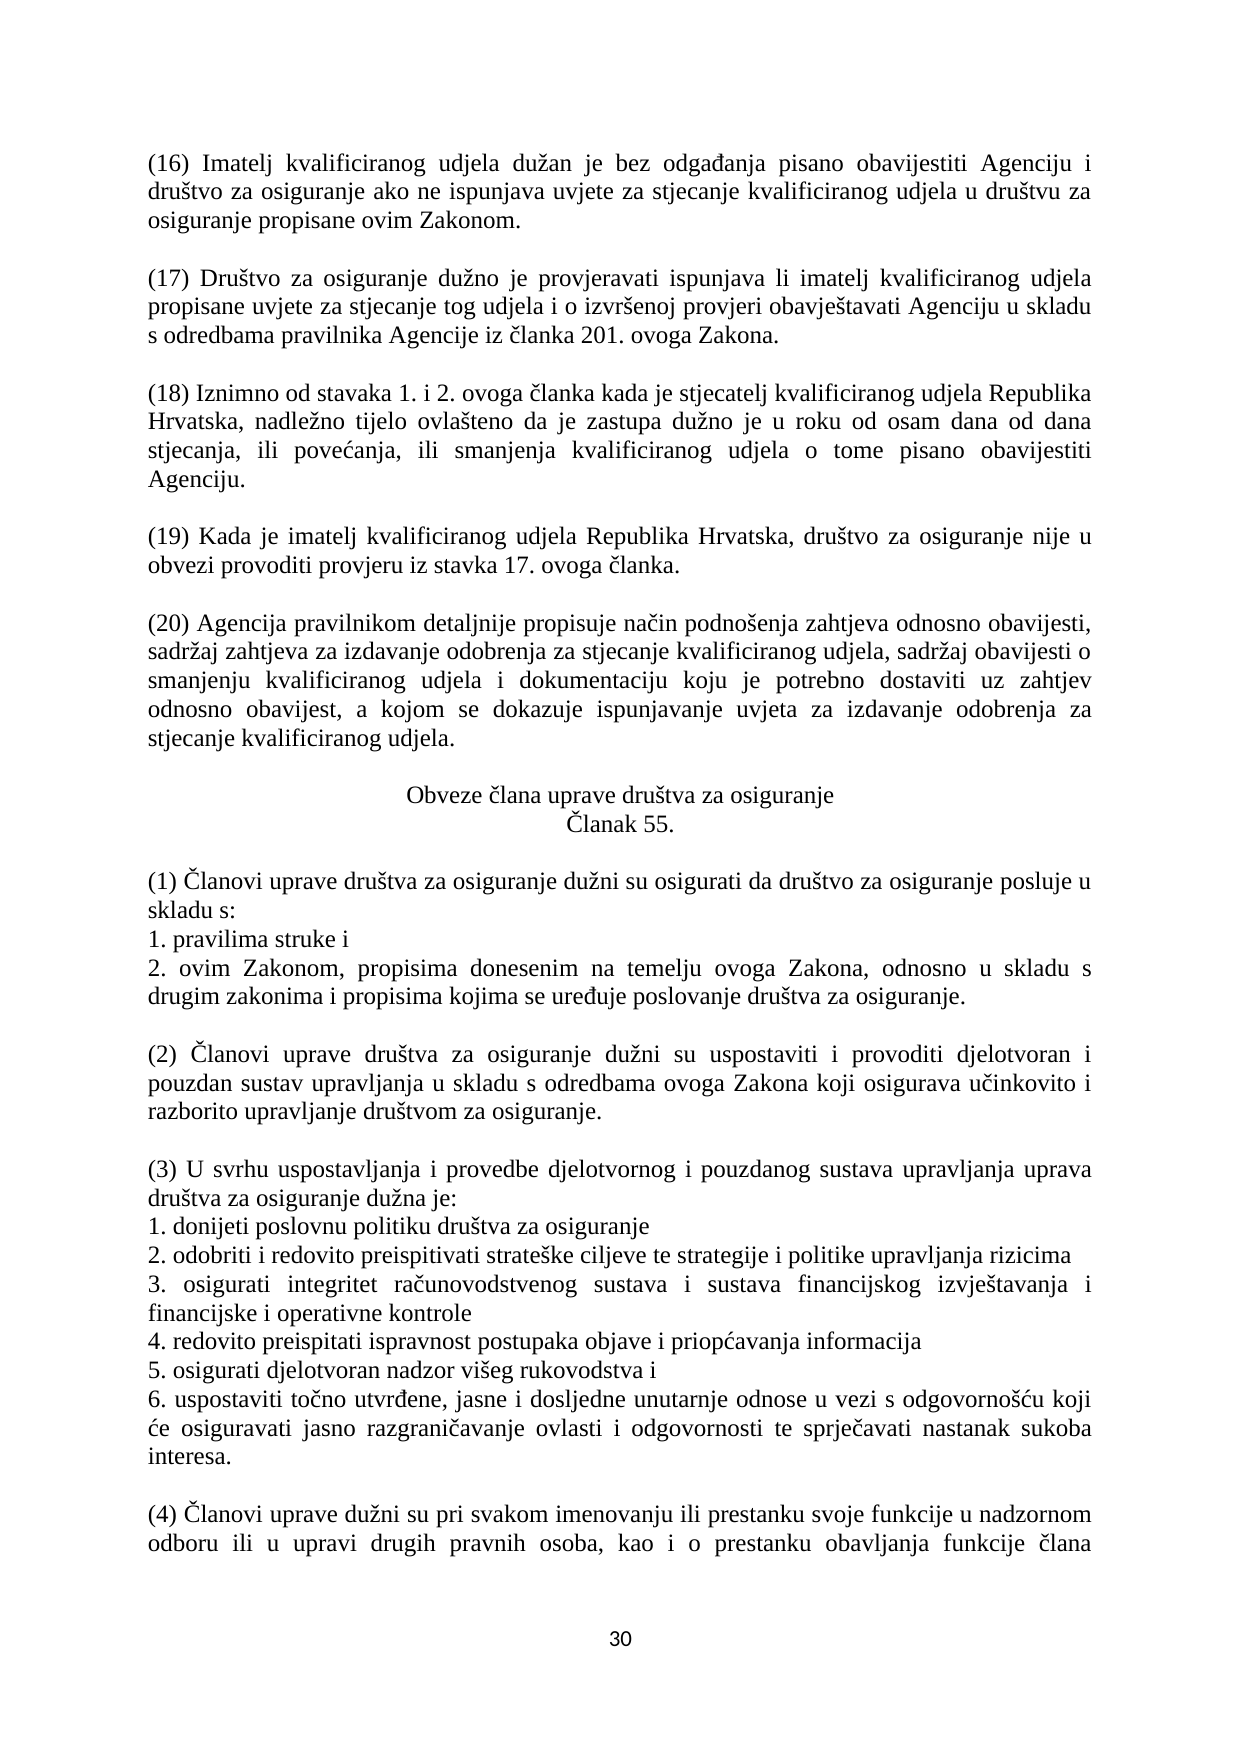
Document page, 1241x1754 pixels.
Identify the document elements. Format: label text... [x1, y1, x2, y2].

text (20) Agencija pravilnikom detaljnije propisuje način podnošenja zahtjeva odnosno obavijesti, sadržaj zahtjeva za izdavanje odobrenja za stjecanje kvalificiranog udjela, sadržaj obavijesti o smanjenju kvalificiranog udjela i dokumentaciju koju je potrebno dostaviti uz zahtjev odnosno obavijest, a kojom se dokazuje ispunjavanje uvjeta za izdavanje odobrenja za stjecanje kvalificiranog udjela. [148, 608, 1093, 751]
text (16) Imatelj kvalificiranog udjela dužan je bez odgađanja pisano obavijestiti Agenciju i društvo za osiguranje ako ne ispunjava uvjete za stjecanje kvalificiranog udjela u društvu za osiguranje propisane ovim Zakonom. [148, 148, 1093, 234]
text 2. odobriti i redovito preispitivati strateške ciljeve te strategije i politike upravljanja rizicima [148, 1240, 1093, 1269]
text (18) Iznimno od stavaka 1. i 2. ovoga članka kada je stjecatelj kvalificiranog udjela Republika Hrvatska, nadležno tijelo ovlašteno da je zastupa dužno je u roku od osam dana od dana stjecanja, ili povećanja, ili smanjenja kvalificiranog udjela o tome pisano obavijestiti Agenciju. [148, 378, 1093, 493]
text 3. osigurati integritet računovodstvenog sustava i sustava financijskog izvještavanja i financijske i operativne kontrole [148, 1269, 1093, 1326]
text Članak 55. [148, 809, 1093, 838]
text 6. uspostaviti točno utvrđene, jasne i dosljedne unutarnje odnose u vezi s odgovornošću koji će osiguravati jasno razgraničavanje ovlasti i odgovornosti te sprječavati nastanak sukoba interesa. [148, 1384, 1093, 1470]
text 2. ovim Zakonom, propisima donesenim na temelju ovoga Zakona, odnosno u skladu s drugim zakonima i propisima kojima se uređuje poslovanje društva za osiguranje. [148, 953, 1093, 1010]
text (1) Članovi uprave društva za osiguranje dužni su osigurati da društvo za osiguranje posluje u skladu s: [148, 866, 1093, 924]
text 4. redovito preispitati ispravnost postupaka objave i priopćavanja informacija [148, 1326, 1093, 1355]
text (2) Članovi uprave društva za osiguranje dužni su uspostaviti i provoditi djelotvoran i pouzdan sustav upravljanja u skladu s odredbama ovoga Zakona koji osigurava učinkovito i razborito upravljanje društvom za osiguranje. [148, 1039, 1093, 1125]
text 1. pravilima struke i [148, 924, 1093, 953]
text 1. donijeti poslovnu politiku društva za osiguranje [148, 1211, 1093, 1240]
text Obveze člana uprave društva za osiguranje [148, 780, 1093, 809]
text (19) Kada je imatelj kvalificiranog udjela Republika Hrvatska, društvo za osiguranje nije u obvezi provoditi provjeru iz stavka 17. ovoga članka. [148, 521, 1093, 579]
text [148, 1499, 1093, 1556]
text (3) U svrhu uspostavljanja i provedbe djelotvornog i pouzdanog sustava upravljanja uprava društva za osiguranje dužna je: [148, 1154, 1093, 1211]
text (17) Društvo za osiguranje dužno je provjeravati ispunjava li imatelj kvalificiranog udjela propisane uvjete za stjecanje tog udjela i o izvršenoj provjeri obavještavati Agenciju u skladu s odredbama pravilnika Agencije iz članka 201. ovoga Zakona. [148, 263, 1093, 349]
text 5. osigurati djelotvoran nadzor višeg rukovodstva i [148, 1355, 1093, 1384]
